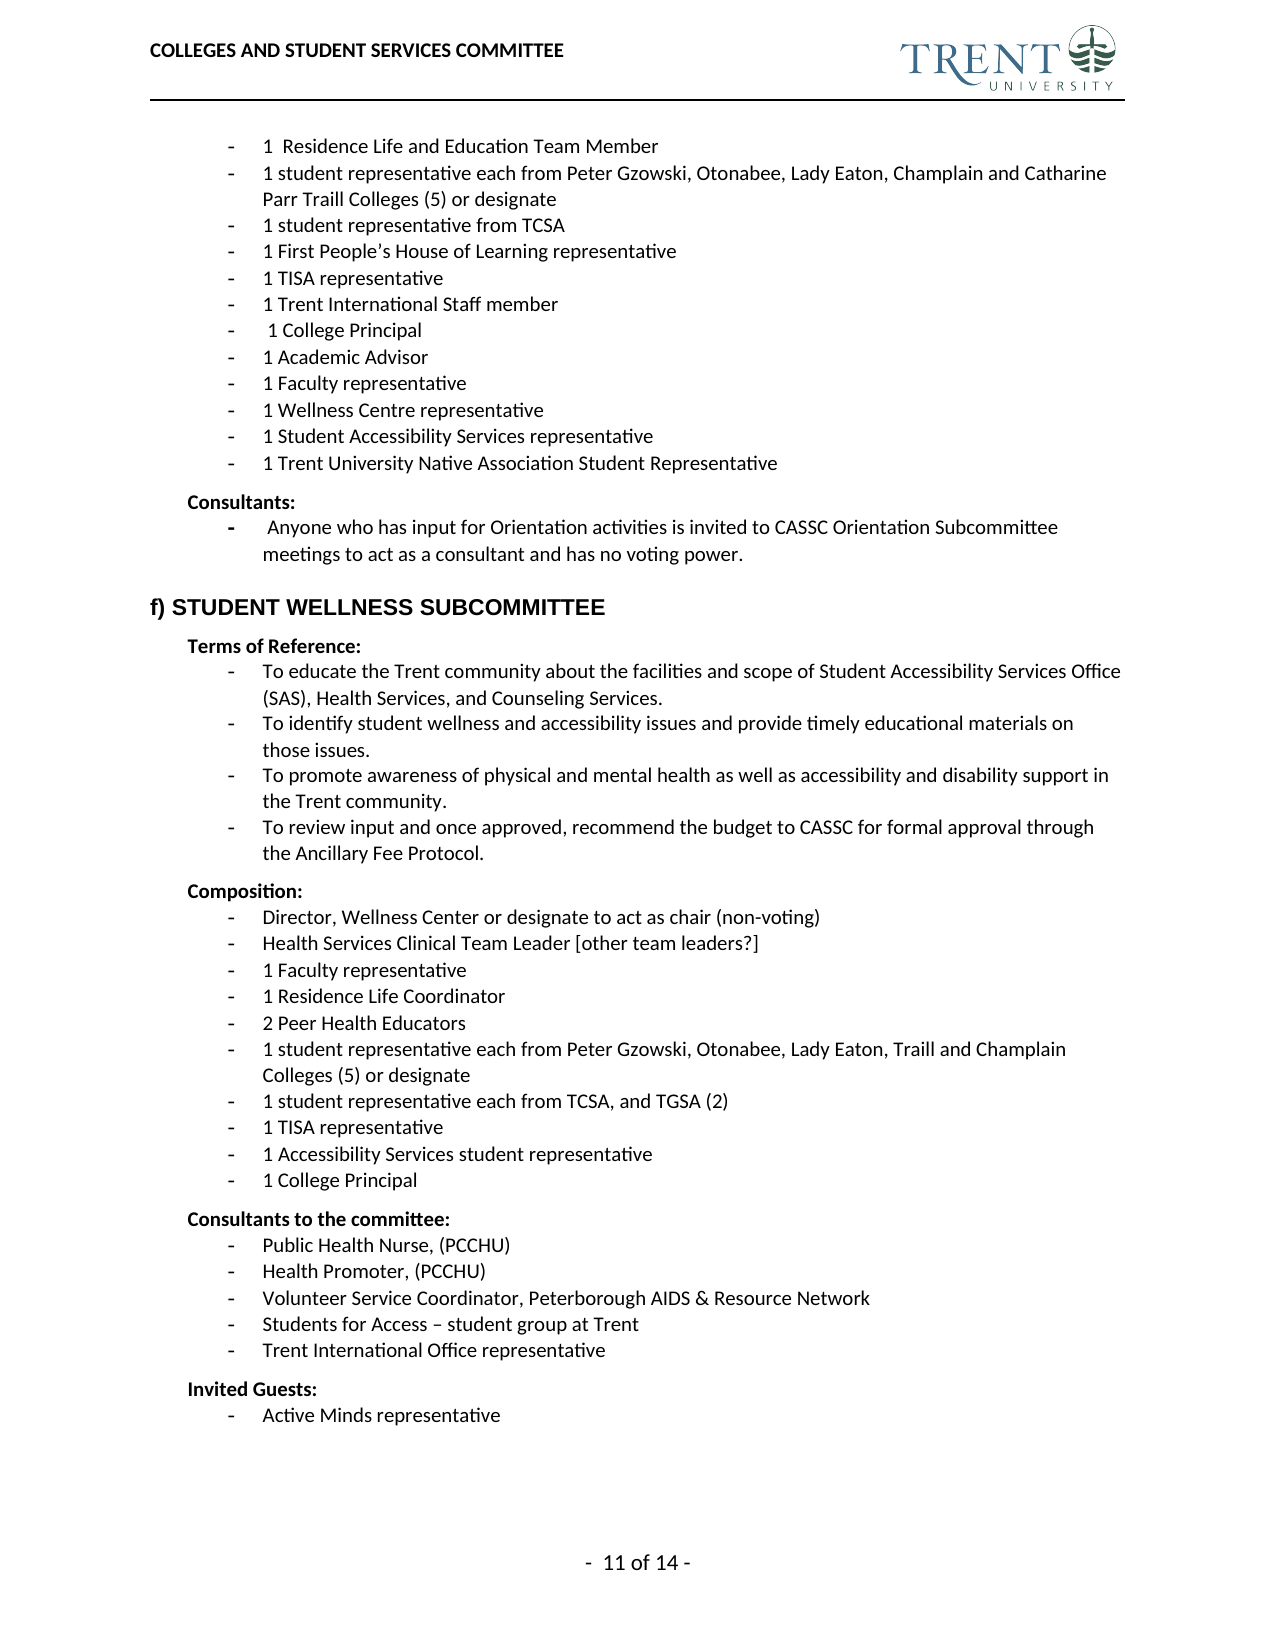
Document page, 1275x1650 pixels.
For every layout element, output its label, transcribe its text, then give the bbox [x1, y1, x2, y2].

list 1 Accessibility Services student representative [225, 1141, 1125, 1167]
list To review input and once approved, recommend the budget to CASSC for formal approval through the Ancillary Fee Protocol. [225, 814, 1125, 866]
list Active Minds representative [225, 1402, 1125, 1428]
list Director, Wellness Center or designate to act as chair (non-voting) [225, 904, 1125, 930]
list 1 student representative each from Peter Gzowski, Otonabee, Lady Eaton, Champlain and Catharine Parr Traill Colleges (5) or designate [225, 160, 1125, 212]
list Public Health Nurse, (PCCHU) [225, 1232, 1125, 1258]
list 1 Faculty representative [225, 371, 1125, 397]
list 1 College Principal [225, 318, 1125, 344]
list To educate the Trent community about the facilities and scope of Student Accessibility Services Office (SAS), Health Services, and Counseling Services. [225, 658, 1125, 710]
text Invited Guests: [187, 1377, 1125, 1402]
list 1 Student Accessibility Services representative [225, 423, 1125, 450]
list To identify student wellness and accessibility issues and provide timely educational materials on those issues. [225, 710, 1125, 762]
picture [900, 25, 1125, 97]
list Health Services Clinical Team Leader [other team leaders?] [225, 930, 1125, 957]
list Volunteer Service Coordinator, Peterborough AIDS & Resource Network [225, 1285, 1125, 1311]
list 1 TISA representative [225, 1114, 1125, 1141]
text Composition: [187, 878, 1125, 904]
list 1 Faculty representative [225, 957, 1125, 983]
list 1 TISA representative [225, 265, 1125, 291]
list 1 student representative each from Peter Gzowski, Otonabee, Lady Eaton, Traill and Champlain Colleges (5) or designate [225, 1036, 1125, 1088]
list 1 Academic Advisor [225, 344, 1125, 371]
list Health Promoter, (PCCHU) [225, 1258, 1125, 1285]
list 1 Trent International Staff member [225, 291, 1125, 318]
subtitle f) STUDENT WELLNESS SUBCOMMITTEE [0, 594, 1125, 621]
text Consultants: [187, 489, 1125, 514]
text Consultants to the committee: [187, 1206, 1125, 1232]
list 1 College Principal [225, 1167, 1125, 1194]
list 1 student representative from TCSA [225, 212, 1125, 238]
list 1 First People’s House of Learning representative [225, 238, 1125, 265]
list Trent International Office representative [225, 1338, 1125, 1364]
list 1 student representative each from TCSA, and TGSA (2) [225, 1088, 1125, 1114]
list 1 Residence Life and Education Team Member [225, 133, 1125, 160]
text Terms of Reference: [187, 633, 1125, 658]
list 2 Peer Health Educators [225, 1010, 1125, 1036]
list 1 Residence Life Coordinator [225, 983, 1125, 1010]
list 1 Wellness Centre representative [225, 397, 1125, 423]
list Students for Access – student group at Trent [225, 1311, 1125, 1338]
list 1 Trent University Native Association Student Representative [225, 450, 1125, 476]
list Anyone who has input for Orientation activities is invited to CASSC Orientation Subcommittee meetings to act as a consultant and has no voting power. [225, 514, 1125, 566]
list To promote awareness of physical and mental health as well as accessibility and disability support in the Trent community. [225, 762, 1125, 814]
